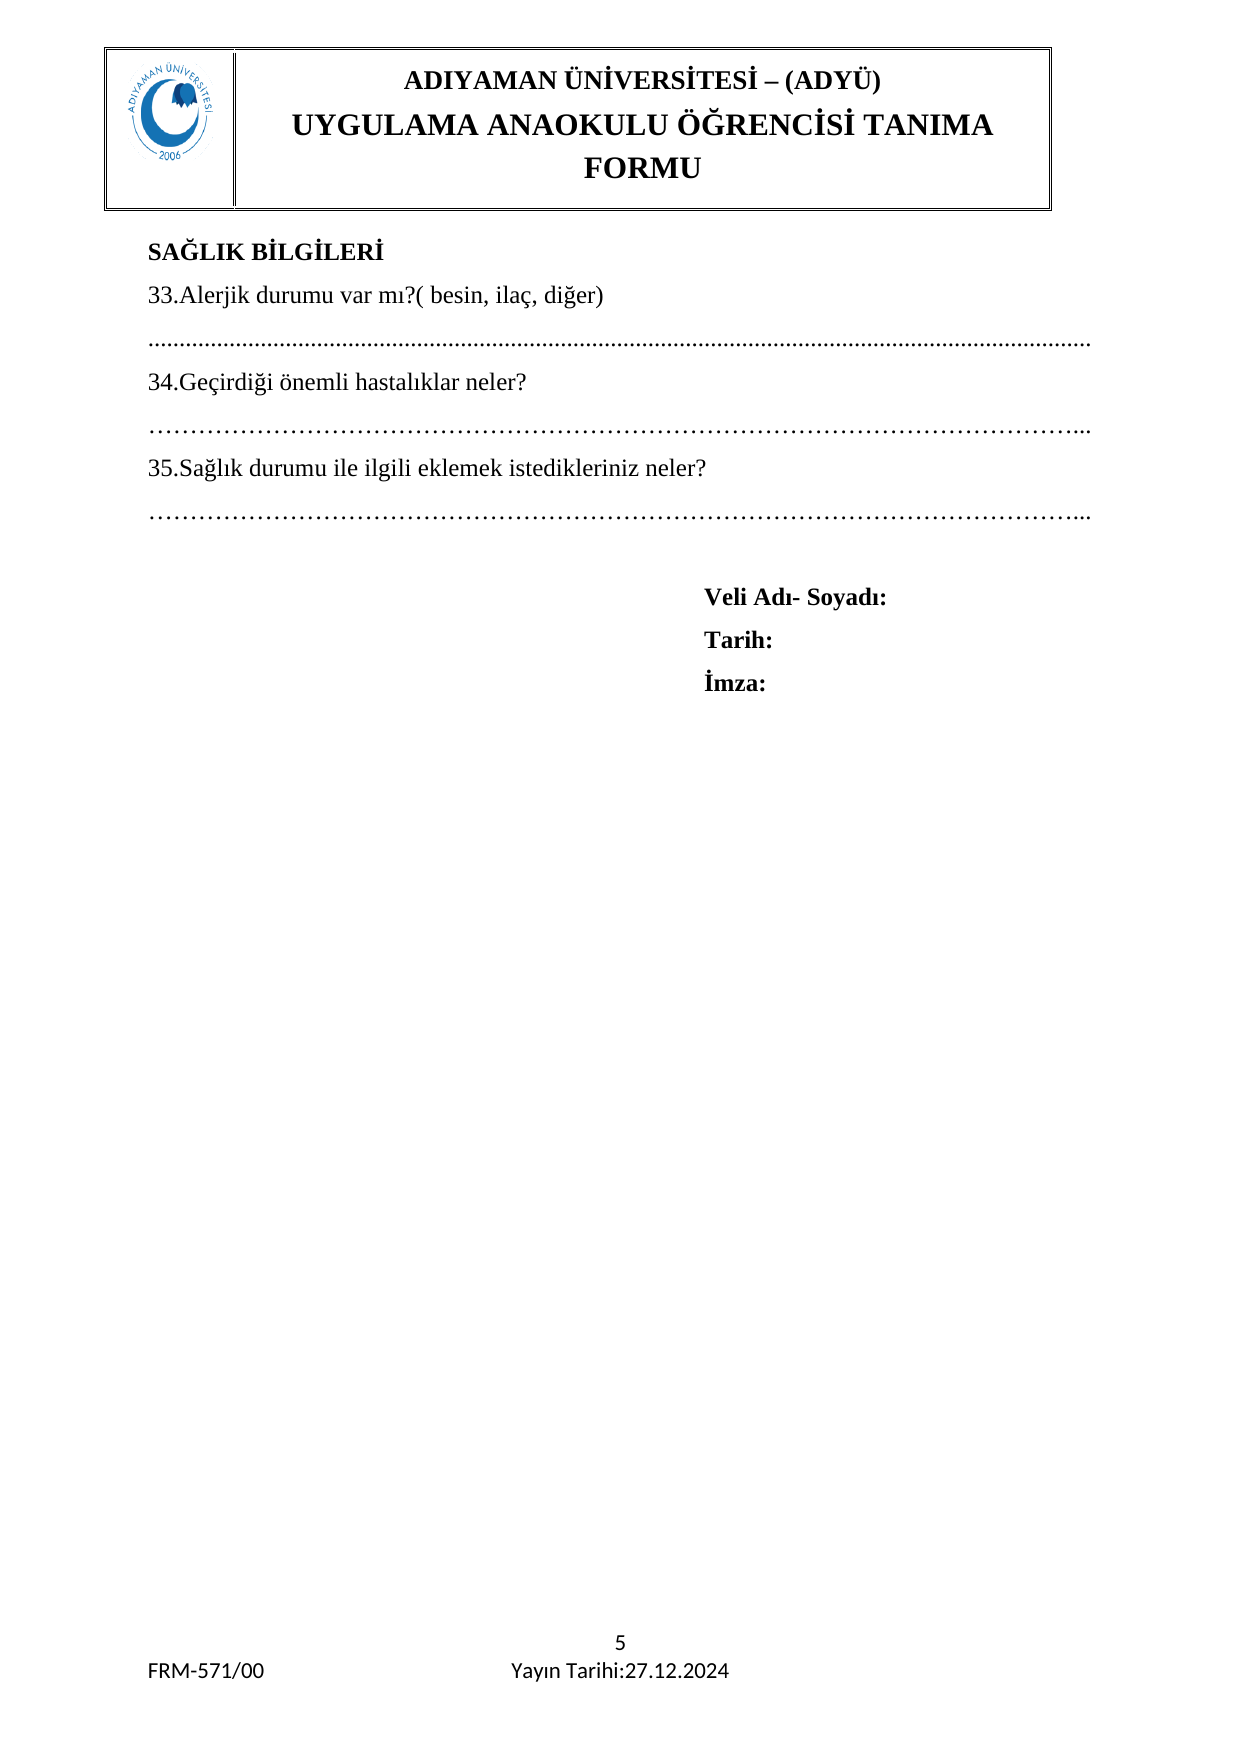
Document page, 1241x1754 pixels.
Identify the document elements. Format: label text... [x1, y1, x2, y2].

text 34.Geçirdiği önemli hastalıklar neler? [148, 367, 1093, 395]
text Tarih: [148, 625, 1093, 654]
text …………………………………………………………………………………………………... [148, 410, 1093, 438]
text ....................................................................................................................................................... [148, 323, 1093, 352]
picture [118, 50, 222, 171]
text 35.Sağlık durumu ile ilgili eklemek istedikleriniz neler? [148, 453, 1093, 482]
text SAĞLIK BİLGİLERİ [148, 237, 1093, 266]
text Veli Adı- Soyadı: [148, 582, 1093, 611]
text …………………………………………………………………………………………………... [148, 496, 1093, 525]
text İmza: [148, 668, 1093, 697]
text 33.Alerjik durumu var mı?( besin, ilaç, diğer) [148, 280, 1093, 309]
